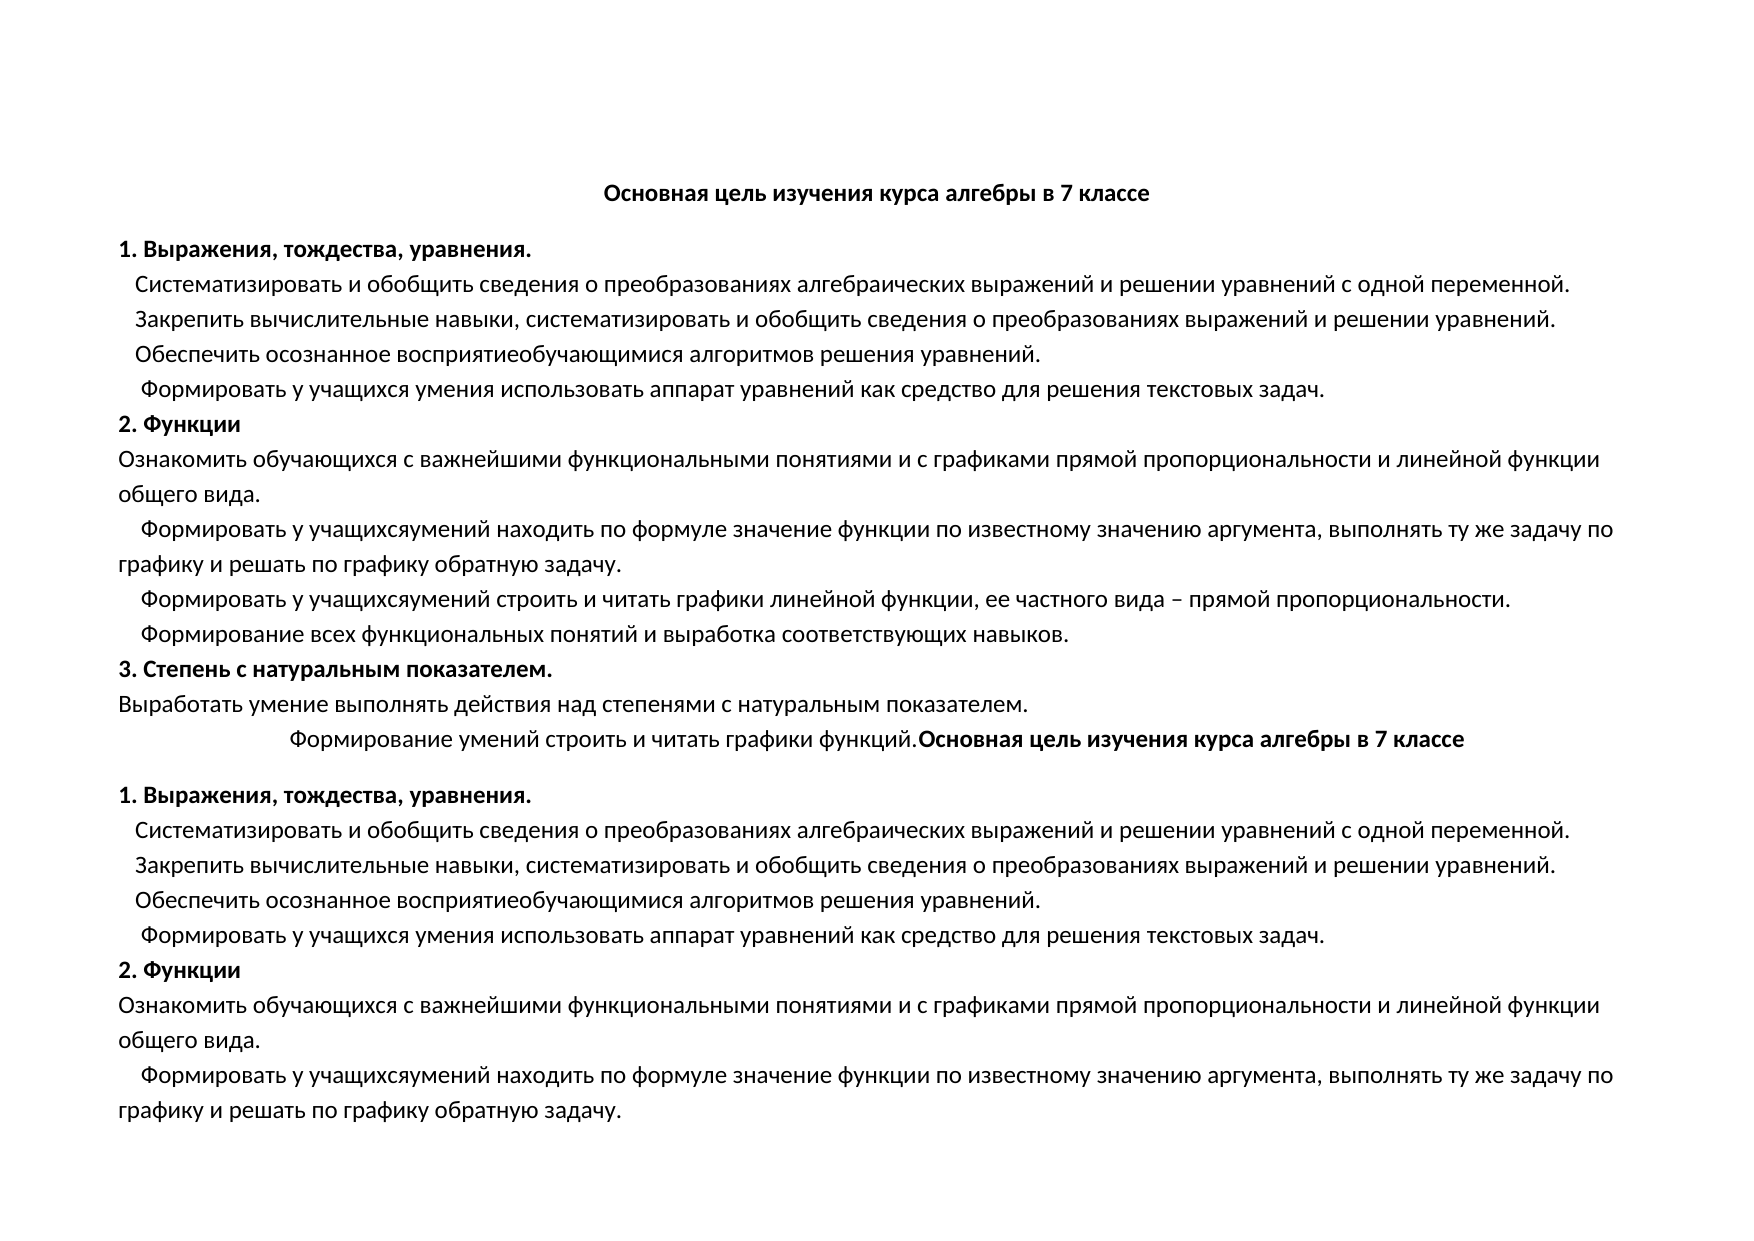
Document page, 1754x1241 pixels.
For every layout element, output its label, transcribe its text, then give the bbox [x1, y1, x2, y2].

text Формирование всех функциональных понятий и выработка соответствующих навыков. [118, 618, 1636, 648]
text Закрепить вычислительные навыки, систематизировать и обобщить сведения о преобразованиях выражений и решении уравнений. [118, 303, 1636, 333]
text Обеспечить осознанное восприятиеобучающимися алгоритмов решения уравнений. [118, 884, 1636, 914]
text Формировать у учащихся умения использовать аппарат уравнений как средство для решения текстовых задач. [118, 919, 1636, 949]
text Формировать у учащихсяумений находить по формуле значение функции по известному значению аргумента, выполнять ту же задачу по графику и решать по графику обратную задачу. [118, 513, 1636, 578]
text 1. Выражения, тождества, уравнения. [118, 233, 1636, 263]
text Систематизировать и обобщить сведения о преобразованиях алгебраических выражений и решении уравнений с одной переменной. [118, 814, 1636, 844]
text Формирование умений строить и читать графики функций.Основная цель изучения курса алгебры в 7 классе [118, 723, 1636, 753]
text Ознакомить обучающихся с важнейшими функциональными понятиями и с графиками прямой пропорциональности и линейной функции общего вида. [118, 443, 1636, 508]
text Обеспечить осознанное восприятиеобучающимися алгоритмов решения уравнений. [118, 338, 1636, 368]
text Формировать у учащихсяумений строить и читать графики линейной функции, ее частного вида – прямой пропорциональности. [118, 583, 1636, 613]
text 3. Степень с натуральным показателем. [118, 653, 1636, 683]
text Систематизировать и обобщить сведения о преобразованиях алгебраических выражений и решении уравнений с одной переменной. [118, 268, 1636, 298]
text Выработать умение выполнять действия над степенями с натуральным показателем. [118, 688, 1636, 718]
text Формировать у учащихся умения использовать аппарат уравнений как средство для решения текстовых задач. [118, 373, 1636, 403]
text Ознакомить обучающихся с важнейшими функциональными понятиями и с графиками прямой пропорциональности и линейной функции общего вида. [118, 989, 1636, 1054]
text 2. Функции [118, 408, 1636, 438]
text Закрепить вычислительные навыки, систематизировать и обобщить сведения о преобразованиях выражений и решении уравнений. [118, 849, 1636, 879]
text Формировать у учащихсяумений находить по формуле значение функции по известному значению аргумента, выполнять ту же задачу по графику и решать по графику обратную задачу. [118, 1059, 1636, 1124]
text Основная цель изучения курса алгебры в 7 классе [118, 177, 1636, 208]
text 2. Функции [118, 954, 1636, 984]
text 1. Выражения, тождества, уравнения. [118, 779, 1636, 809]
